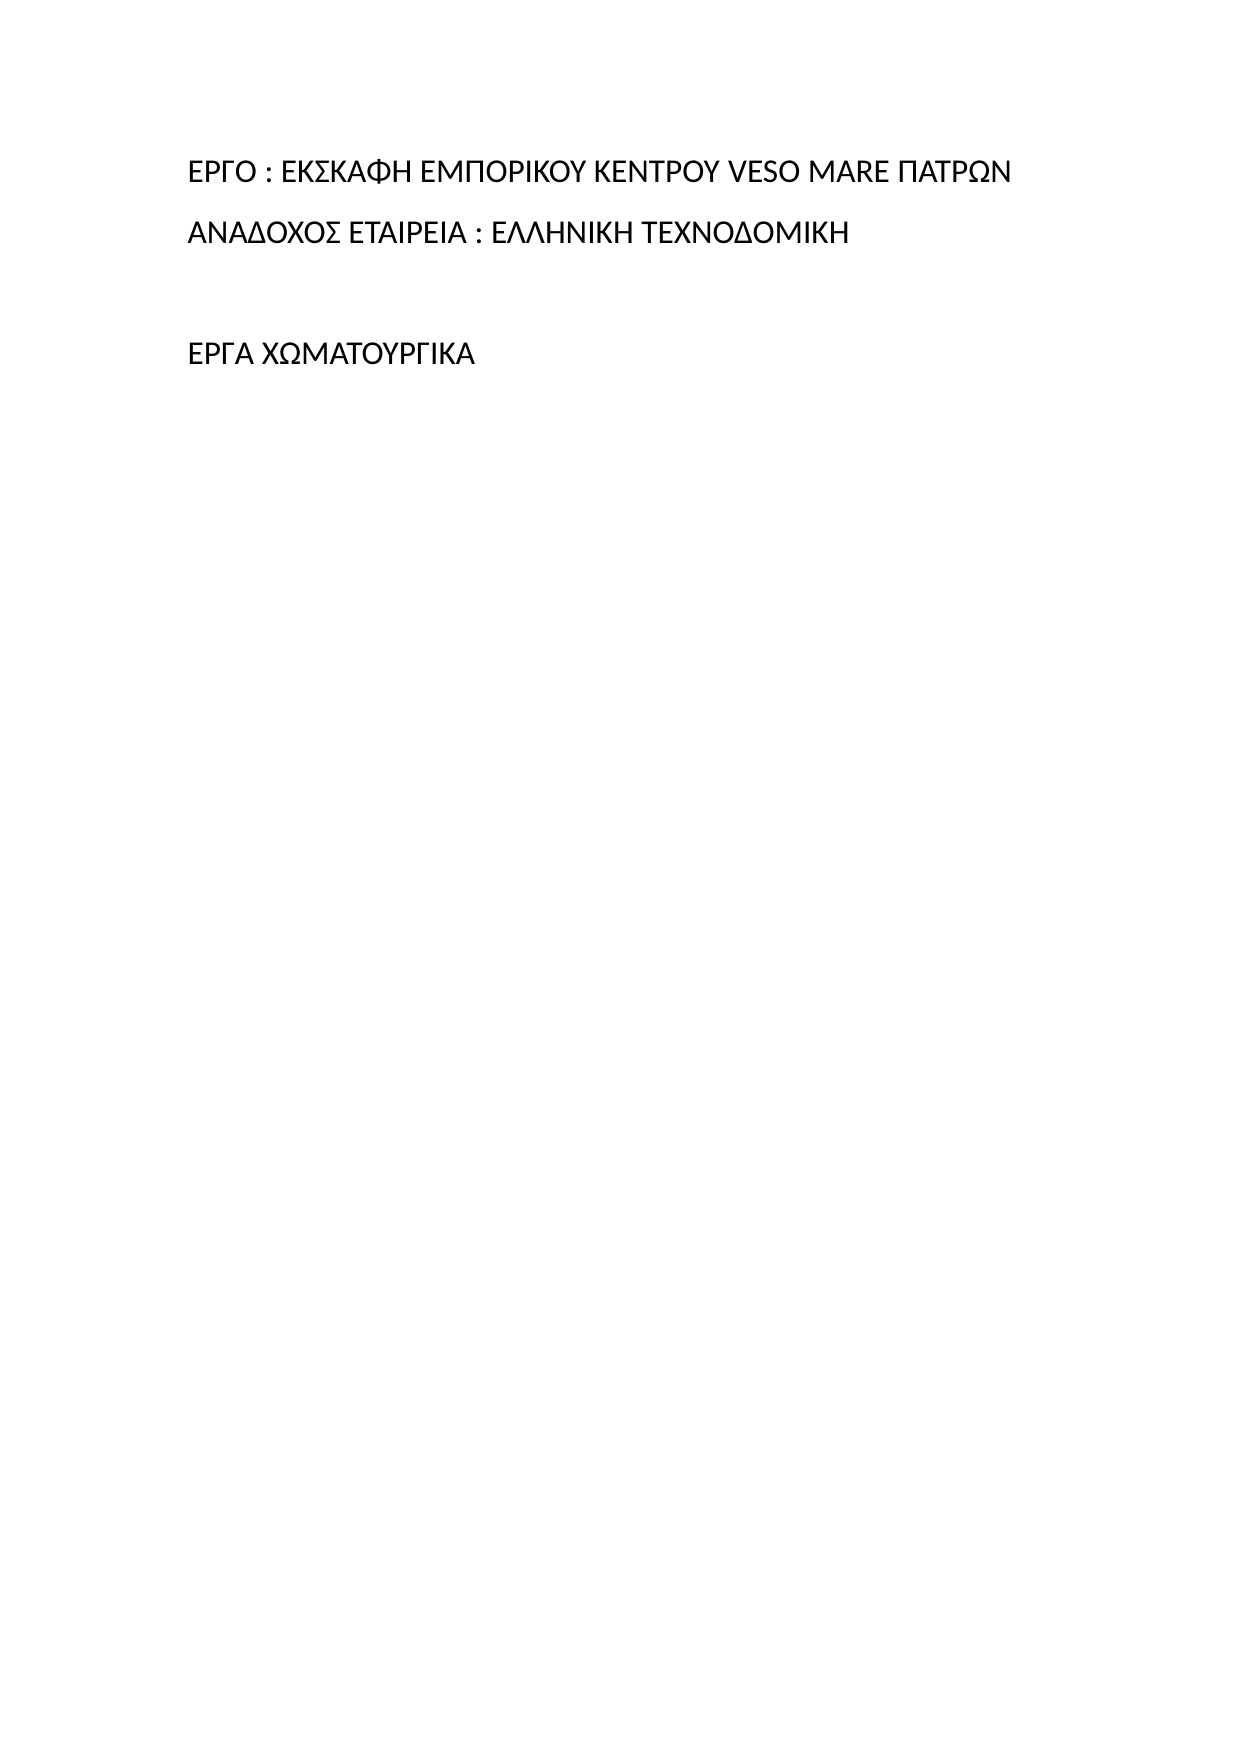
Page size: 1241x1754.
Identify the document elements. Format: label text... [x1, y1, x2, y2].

text ΕΡΓΑ ΧΩΜΑΤΟΥΡΓΙΚΑ [187, 332, 1053, 373]
text ΑΝΑΔΟΧΟΣ ΕΤΑΙΡΕΙΑ : ΕΛΛΗΝΙΚΗ ΤΕΧΝΟΔΟΜΙΚΗ [187, 211, 1053, 251]
text ΕΡΓΟ : ΕΚΣΚΑΦΗ ΕΜΠΟΡΙΚΟΥ ΚΕΝΤΡΟΥ VESO MARE ΠΑΤΡΩΝ [187, 150, 1053, 191]
